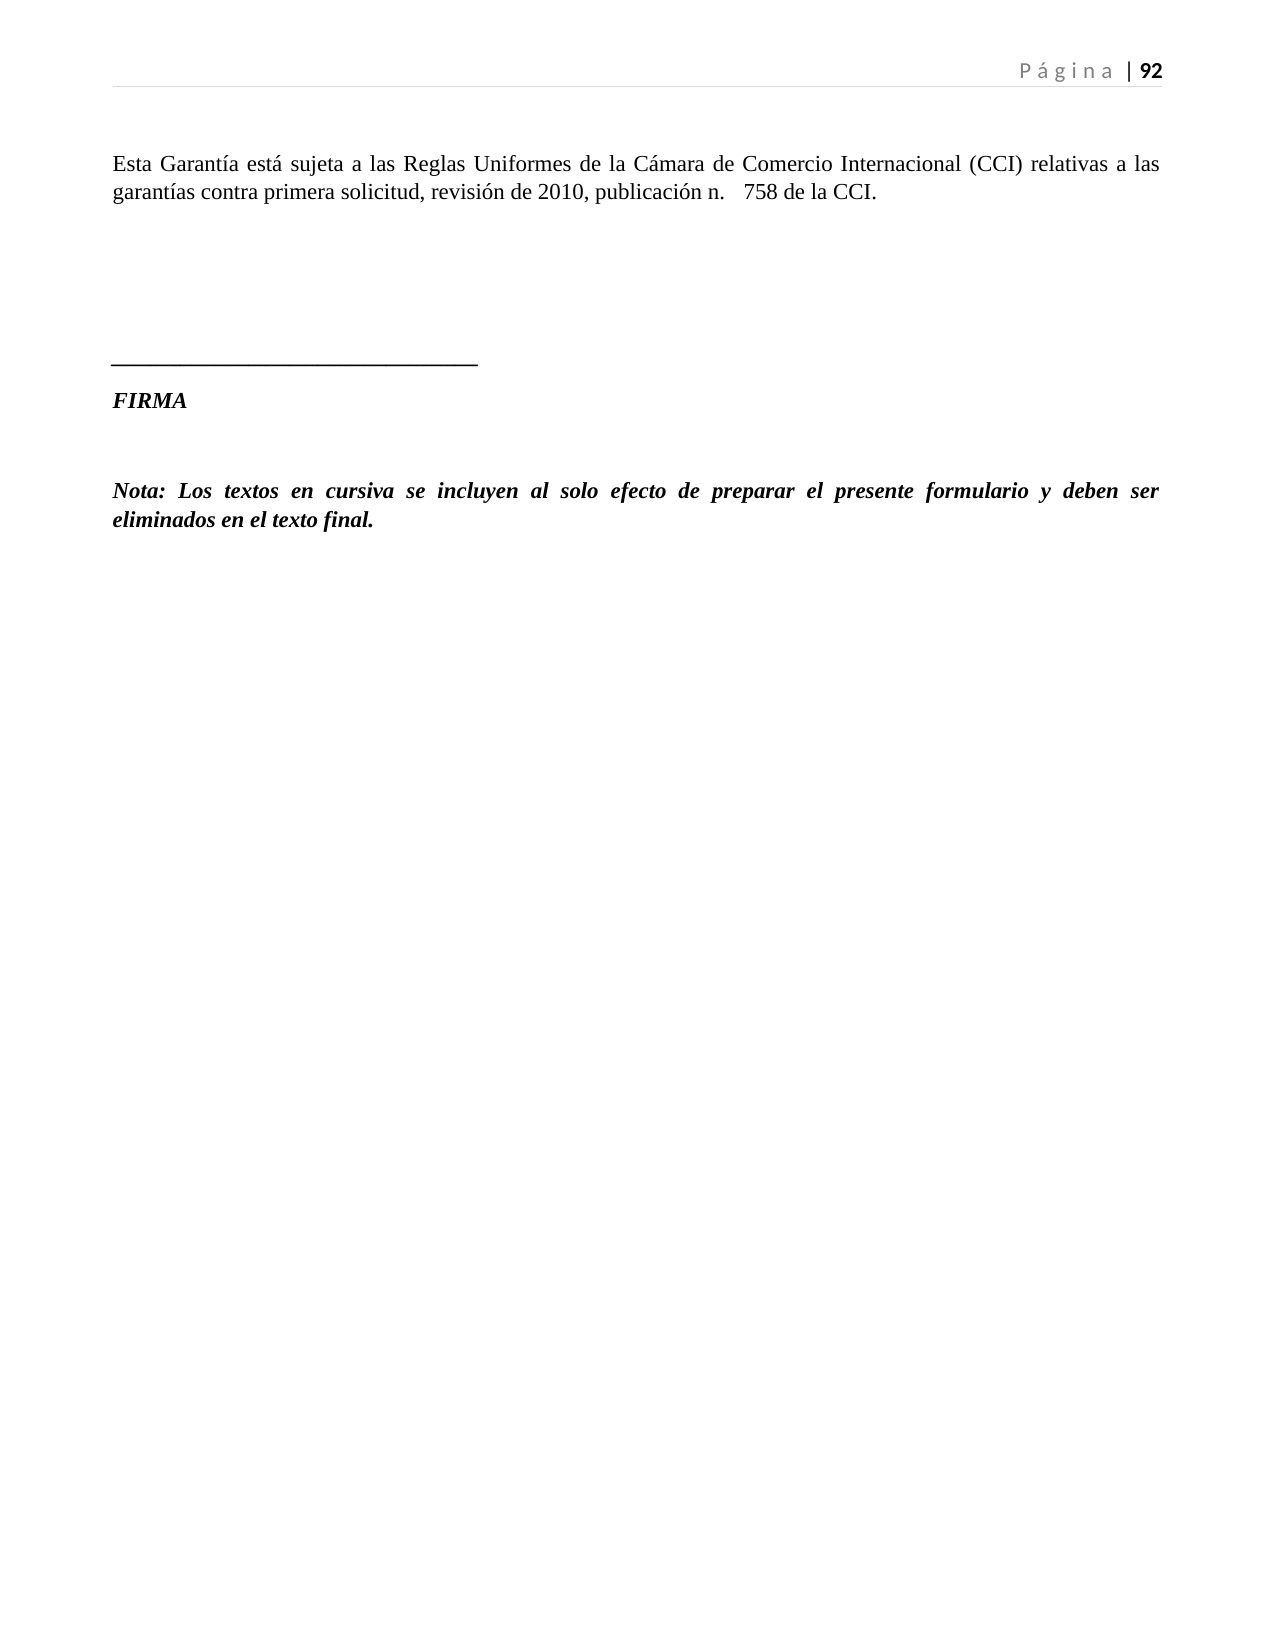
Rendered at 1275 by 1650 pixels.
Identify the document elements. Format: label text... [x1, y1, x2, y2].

text Esta Garantía está sujeta a las Reglas Uniformes de la Cámara de Comercio Internacional (CCI) relativas a las garantías contra primera solicitud, revisión de 2010, publicación n.758 de la CCI. [112, 150, 1162, 205]
text Nota: Los textos en cursiva se incluyen al solo efecto de preparar el presente formulario y deben ser eliminados en el texto final. [112, 477, 1162, 532]
text FIRMA [112, 387, 1162, 414]
text ________________________________ [112, 342, 1162, 368]
